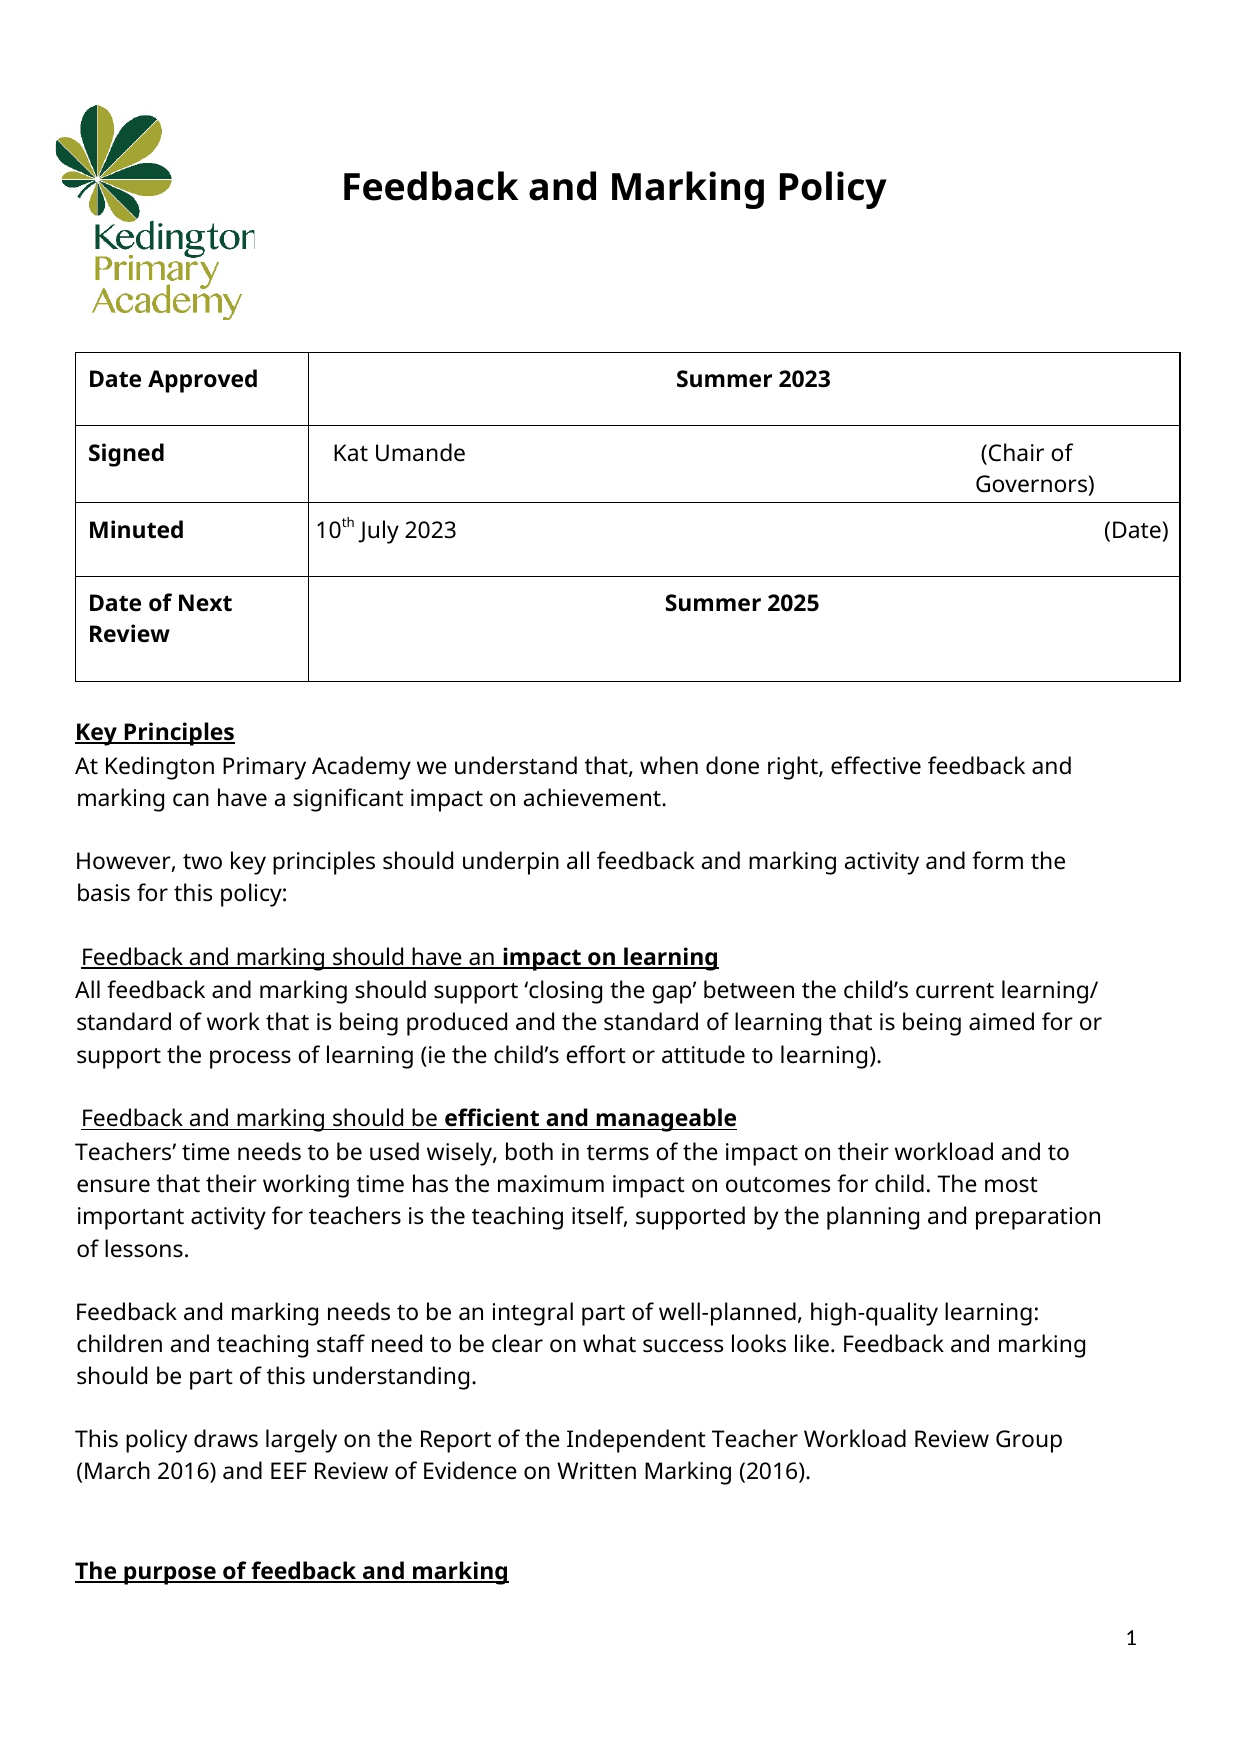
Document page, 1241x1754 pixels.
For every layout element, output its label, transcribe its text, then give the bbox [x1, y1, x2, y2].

subtitle Feedback and marking should be efficient and manageable [75, 1102, 1137, 1133]
table_cell 10th July 2023 [309, 503, 964, 576]
table_cell (Date) [964, 503, 1179, 576]
subtitle Feedback and marking should have an impact on learning [75, 940, 1137, 972]
table_header [964, 353, 1179, 425]
table_cell Summer 2025 [309, 577, 964, 681]
table_cell [964, 577, 1179, 681]
picture [54, 105, 255, 318]
table_cell Date of Next Review [76, 577, 308, 681]
text However, two key principles should underpin all feedback and marking activity and form the basis for this policy: [75, 845, 1119, 908]
table_header Summer 2023 [309, 353, 964, 425]
text Teachers’ time needs to be used wisely, both in terms of the impact on their workload and to ensure that their working time has the maximum impact on outcomes for child. The most important activity for teachers is the teaching itself, supported by the planning and preparation of lessons. [75, 1136, 1119, 1264]
table_cell Kat Umande [309, 426, 964, 502]
table_cell (Chair of Governors) [964, 426, 1179, 502]
table_cell Minuted [76, 503, 308, 576]
text The purpose of feedback and marking [75, 1554, 1137, 1586]
table_cell Signed [76, 426, 308, 502]
text Feedback and marking needs to be an integral part of well-planned, high-quality learning: children and teaching staff need to be clear on what success looks like. Feedback and marking should be part of this understanding. [75, 1296, 1119, 1391]
text All feedback and marking should support ‘closing the gap’ between the child’s current learning/ standard of work that is being produced and the standard of learning that is being aimed for or support the process of learning (ie the child’s effort or attitude to learning). [75, 974, 1119, 1070]
text Key Principles [75, 716, 1137, 747]
table_header Date Approved [76, 353, 308, 425]
text At Kedington Primary Academy we understand that, when done right, effective feedback and marking can have a significant impact on achievement. [75, 750, 1119, 813]
text Feedback and Marking Policy [341, 160, 1102, 211]
text This policy draws largely on the Report of the Independent Teacher Workload Review Group (March 2016) and EEF Review of Evidence on Written Marking (2016). [75, 1423, 1119, 1486]
